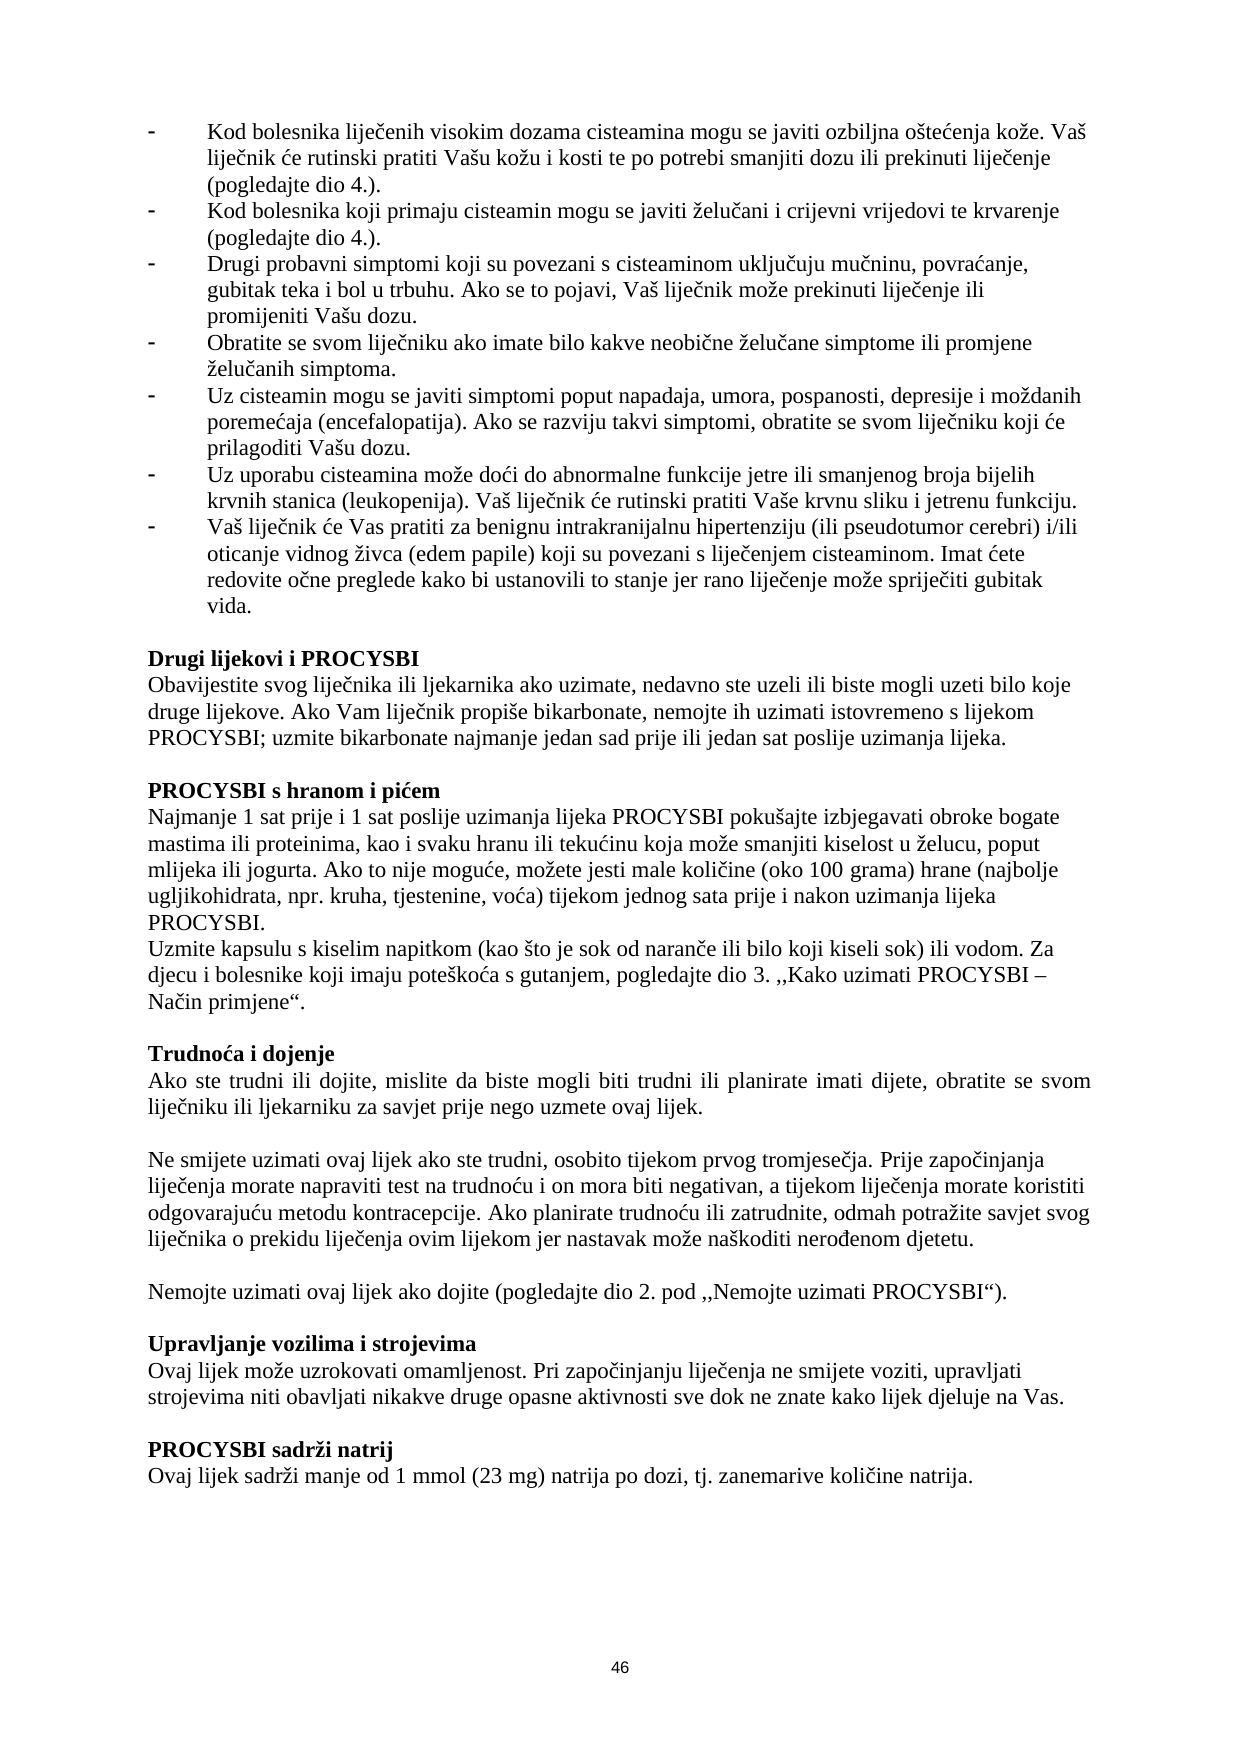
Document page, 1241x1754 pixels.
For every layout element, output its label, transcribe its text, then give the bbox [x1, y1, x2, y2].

text PROCYSBI s hranom i pićem [148, 777, 1092, 803]
text Drugi lijekovi i PROCYSBI [148, 645, 1092, 672]
text Ovaj lijek sadrži manje od 1 mmol (23 mg) natrija po dozi, tj. zanemarive količine natrija. [148, 1462, 1092, 1488]
list Obratite se svom liječniku ako imate bilo kakve neobične želučane simptome ili promjene želučanih simptoma. [148, 329, 1092, 382]
text Upravljanje vozilima i strojevima [148, 1330, 1092, 1357]
text Uzmite kapsulu s kiselim napitkom (kao što je sok od naranče ili bilo koji kiseli sok) ili vodom. Za djecu i bolesnike koji imaju poteškoća s gutanjem, pogledajte dio 3. ,,Kako uzimati PROCYSBI – Način primjene“. [148, 935, 1092, 1014]
text Obavijestite svog liječnika ili ljekarnika ako uzimate, nedavno ste uzeli ili biste mogli uzeti bilo koje druge lijekove. Ako Vam liječnik propiše bikarbonate, nemojte ih uzimati istovremeno s lijekom PROCYSBI; uzmite bikarbonate najmanje jedan sad prije ili jedan sat poslije uzimanja lijeka. [148, 672, 1092, 751]
list Kod bolesnika liječenih visokim dozama cisteamina mogu se javiti ozbiljna oštećenja kože. Vaš liječnik će rutinski pratiti Vašu kožu i kosti te po potrebi smanjiti dozu ili prekinuti liječenje (pogledajte dio 4.). [148, 118, 1092, 197]
list Uz uporabu cisteamina može doći do abnormalne funkcije jetre ili smanjenog broja bijelih krvnih stanica (leukopenija). Vaš liječnik će rutinski pratiti Vaše krvnu sliku i jetrenu funkciju. [148, 461, 1092, 513]
text PROCYSBI sadrži natrij [148, 1436, 1092, 1462]
list Vaš liječnik će Vas pratiti za benignu intrakranijalnu hipertenziju (ili pseudotumor cerebri) i/ili oticanje vidnog živca (edem papile) koji su povezani s liječenjem cisteaminom. Imat ćete redovite očne preglede kako bi ustanovili to stanje jer rano liječenje može spriječiti gubitak vida. [148, 513, 1092, 619]
list Kod bolesnika koji primaju cisteamin mogu se javiti želučani i crijevni vrijedovi te krvarenje (pogledajte dio 4.). [148, 197, 1092, 250]
text Najmanje 1 sat prije i 1 sat poslije uzimanja lijeka PROCYSBI pokušajte izbjegavati obroke bogate mastima ili proteinima, kao i svaku hranu ili tekućinu koja može smanjiti kiselost u želucu, poput mlijeka ili jogurta. Ako to nije moguće, možete jesti male količine (oko 100 grama) hrane (najbolje ugljikohidrata, npr. kruha, tjestenine, voća) tijekom jednog sata prije i nakon uzimanja lijeka PROCYSBI. [148, 803, 1092, 935]
list Uz cisteamin mogu se javiti simptomi poput napadaja, umora, pospanosti, depresije i moždanih poremećaja (encefalopatija). Ako se razviju takvi simptomi, obratite se svom liječniku koji će prilagoditi Vašu dozu. [148, 382, 1092, 461]
text Ako ste trudni ili dojite, mislite da biste mogli biti trudni ili planirate imati dijete, obratite se svom liječniku ili ljekarniku za savjet prije nego uzmete ovaj lijek. [148, 1067, 1092, 1119]
text Nemojte uzimati ovaj lijek ako dojite (pogledajte dio 2. pod ,,Nemojte uzimati PROCYSBI“). [148, 1278, 1092, 1304]
text Ovaj lijek može uzrokovati omamljenost. Pri započinjanju liječenja ne smijete voziti, upravljati strojevima niti obavljati nikakve druge opasne aktivnosti sve dok ne znate kako lijek djeluje na Vas. [148, 1357, 1092, 1409]
list Drugi probavni simptomi koji su povezani s cisteaminom uključuju mučninu, povraćanje, gubitak teka i bol u trbuhu. Ako se to pojavi, Vaš liječnik može prekinuti liječenje ili promijeniti Vašu dozu. [148, 250, 1092, 329]
text Ne smijete uzimati ovaj lijek ako ste trudni, osobito tijekom prvog tromjesečja. Prije započinjanja liječenja morate napraviti test na trudnoću i on mora biti negativan, a tijekom liječenja morate koristiti odgovarajuću metodu kontracepcije. Ako planirate trudnoću ili zatrudnite, odmah potražite savjet svog liječnika o prekidu liječenja ovim lijekom jer nastavak može naškoditi nerođenom djetetu. [148, 1146, 1092, 1251]
text Trudnoća i dojenje [148, 1041, 1092, 1067]
